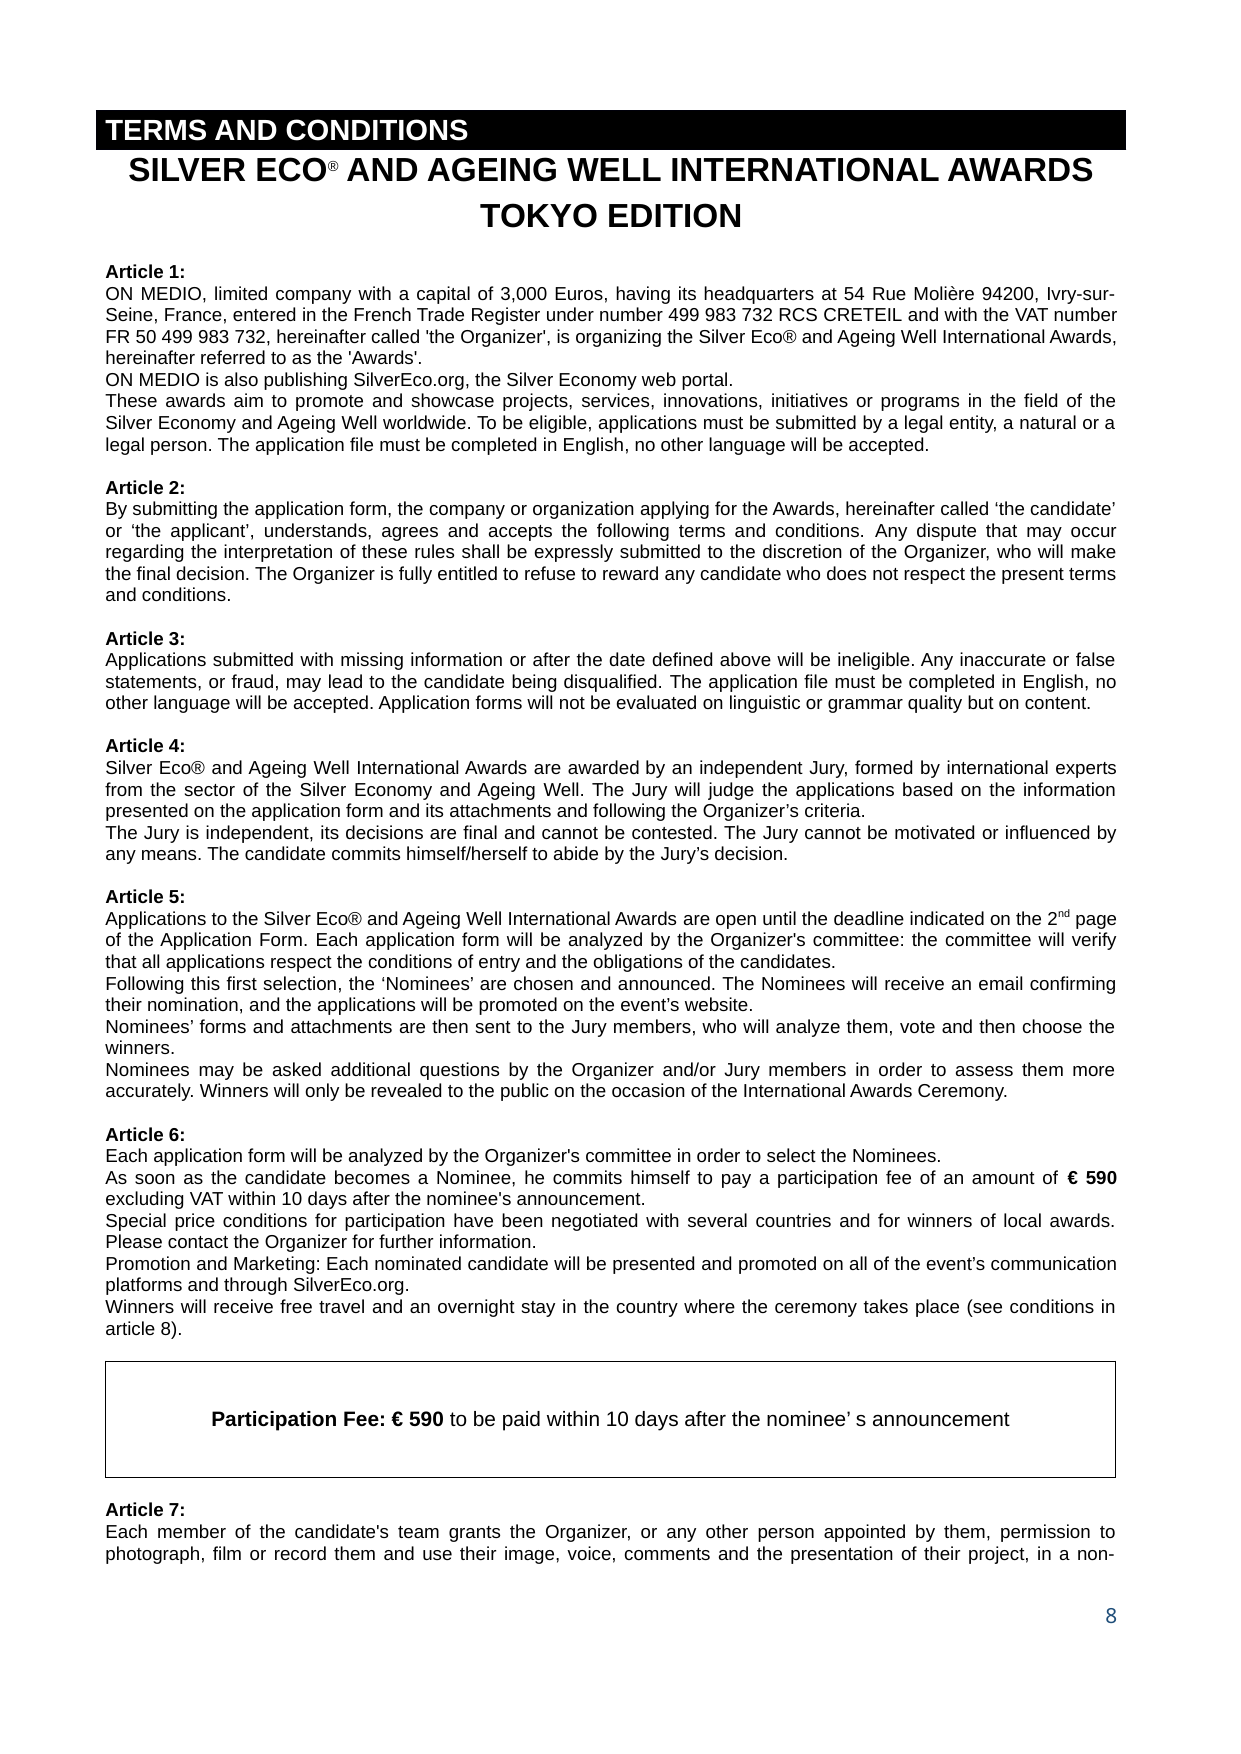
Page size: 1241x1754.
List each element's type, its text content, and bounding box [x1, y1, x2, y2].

text Promotion and Marketing: Each nominated candidate will be presented and promoted on all of the event’s communication platforms and through SilverEco.org. [105, 1253, 1117, 1296]
text Following this first selection, the ‘Nominees’ are chosen and announced. The Nominees will receive an email confirming their nomination, and the applications will be promoted on the event’s website. [105, 972, 1117, 1016]
text Each application form will be analyzed by the Organizer's committee in order to select the Nominees. [105, 1145, 1117, 1166]
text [105, 1521, 1117, 1564]
text Article 7: [105, 1478, 1117, 1521]
text Article 6: [105, 1123, 1117, 1145]
text Article 4: [105, 735, 1117, 757]
text Article 3: [105, 627, 1117, 649]
text Article 5: [105, 886, 1117, 908]
text Nominees may be asked additional questions by the Organizer and/or Jury members in order to assess them more accurately. Winners will only be revealed to the public on the occasion of the International Awards Ceremony. [105, 1059, 1117, 1102]
text Nominees’ forms and attachments are then sent to the Jury members, who will analyze them, vote and then choose the winners. [105, 1016, 1117, 1059]
table_header Participation Fee: € 590 to be paid within 10 days after the nominee’ s announcement [106, 1362, 1115, 1477]
text SILVER ECO® AND AGEING WELL INTERNATIONAL AWARDS TOKYO EDITION [105, 150, 1117, 234]
text The Jury is independent, its decisions are final and cannot be contested. The Jury cannot be motivated or influenced by any means. The candidate commits himself/herself to abide by the Jury’s decision. [105, 821, 1117, 864]
text These awards aim to promote and showcase projects, services, innovations, initiatives or programs in the field of the Silver Economy and Ageing Well worldwide. To be eligible, applications must be submitted by a legal entity, a natural or a legal person. The application file must be completed in English, no other language will be accepted. [105, 390, 1117, 455]
text TERMS AND CONDITIONS [97, 111, 1125, 149]
text ON MEDIO is also publishing SilverEco.org, the Silver Economy web portal. [105, 369, 1117, 390]
text Winners will receive free travel and an overnight stay in the country where the ceremony takes place (see conditions in article 8). [105, 1296, 1117, 1339]
text Applications submitted with missing information or after the date defined above will be ineligible. Any inaccurate or false statements, or fraud, may lead to the candidate being disqualified. The application file must be completed in English, no other language will be accepted. Application forms will not be evaluated on linguistic or grammar quality but on content. [105, 649, 1117, 714]
text Special price conditions for participation have been negotiated with several countries and for winners of local awards. Please contact the Organizer for further information. [105, 1209, 1117, 1253]
text ON MEDIO, limited company with a capital of 3,000 Euros, having its headquarters at 54 Rue Molière 94200, Ivry-sur-Seine, France, entered in the French Trade Register under number 499 983 732 RCS CRETEIL and with the VAT number FR 50 499 983 732, hereinafter called 'the Organizer', is organizing the Silver Eco® and Ageing Well International Awards, hereinafter referred to as the 'Awards'. [105, 282, 1117, 369]
text Applications to the Silver Eco® and Ageing Well International Awards are open until the deadline indicated on the 2nd page of the Application Form. Each application form will be analyzed by the Organizer's committee: the committee will verify that all applications respect the conditions of entry and the obligations of the candidates. [105, 908, 1117, 972]
text Article 2: [105, 476, 1117, 498]
text Silver Eco® and Ageing Well International Awards are awarded by an independent Jury, formed by international experts from the sector of the Silver Economy and Ageing Well. The Jury will judge the applications based on the information presented on the application form and its attachments and following the Organizer’s criteria. [105, 757, 1117, 821]
text By submitting the application form, the company or organization applying for the Awards, hereinafter called ‘the candidate’ or ‘the applicant’, understands, agrees and accepts the following terms and conditions. Any dispute that may occur regarding the interpretation of these rules shall be expressly submitted to the discretion of the Organizer, who will make the final decision. The Organizer is fully entitled to refuse to reward any candidate who does not respect the present terms and conditions. [105, 498, 1117, 606]
text As soon as the candidate becomes a Nominee, he commits himself to pay a participation fee of an amount of € 590 excluding VAT within 10 days after the nominee's announcement. [105, 1166, 1117, 1209]
text Article 1: [105, 261, 1117, 282]
